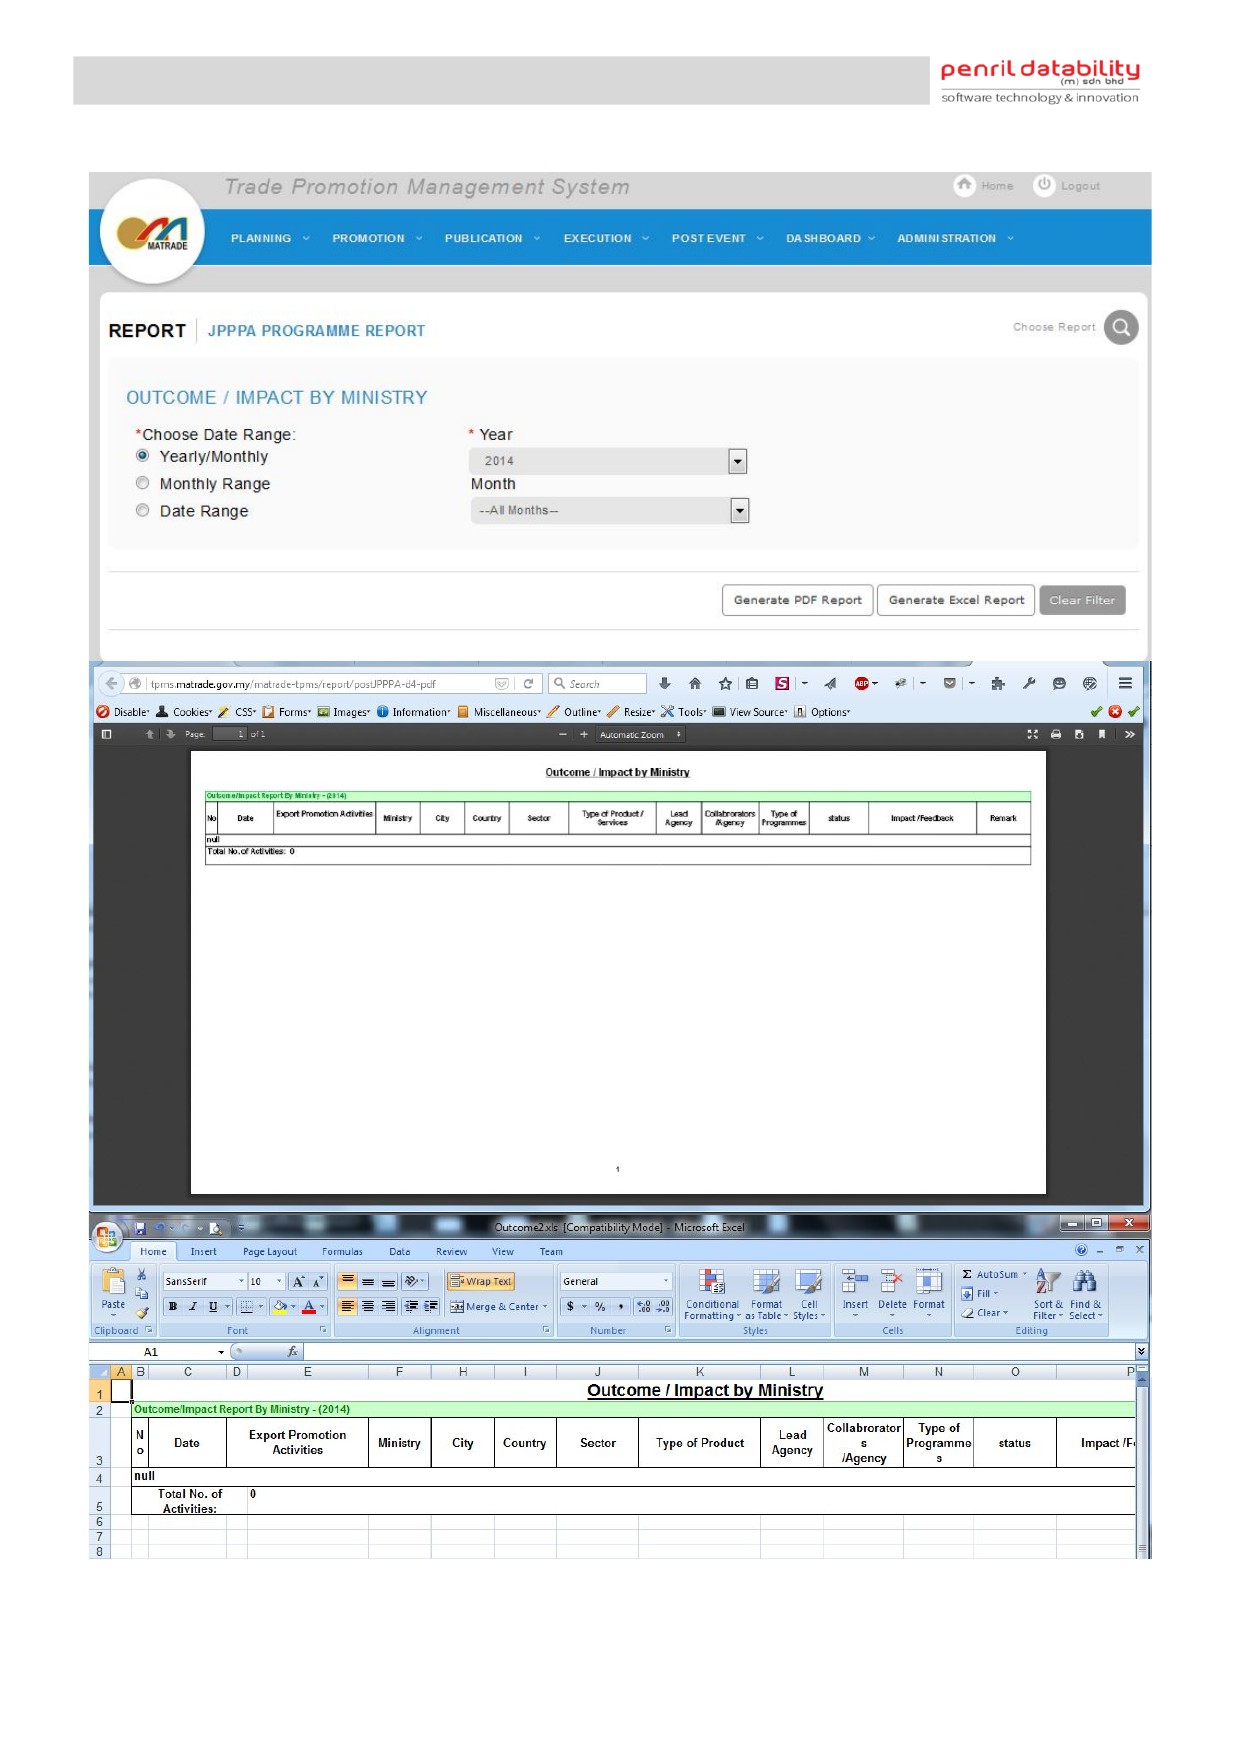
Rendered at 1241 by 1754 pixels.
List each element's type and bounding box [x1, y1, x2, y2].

picture [88, 172, 1152, 1559]
picture [929, 51, 1152, 108]
